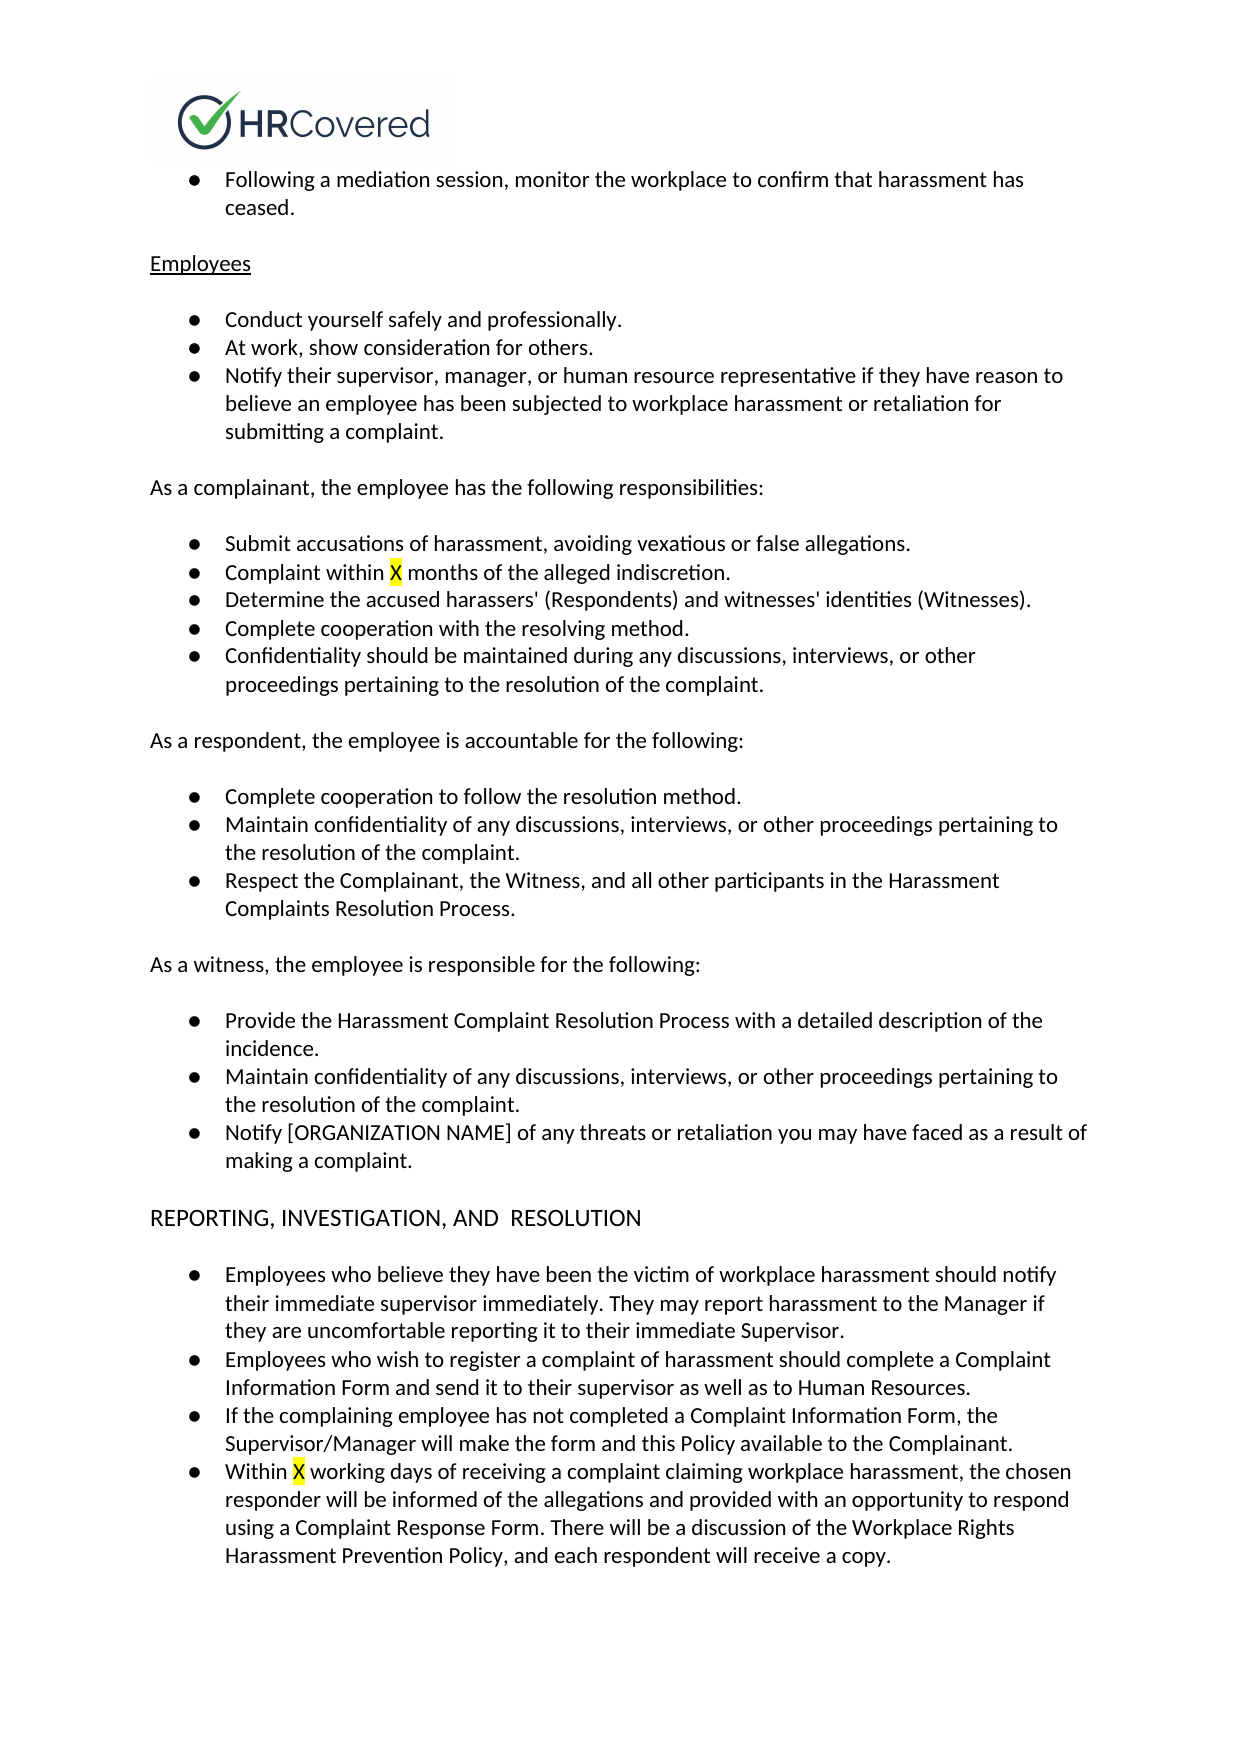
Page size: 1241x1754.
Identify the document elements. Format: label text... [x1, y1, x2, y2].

list Complaint within X months of the alleged indiscretion. [187, 558, 390, 586]
list Following a mediation session, monitor the workplace to confirm that harassment has ceased. [187, 165, 1090, 221]
list Confidentiality should be maintained during any discussions, interviews, or other proceedings pertaining to the resolution of the complaint. [187, 642, 1090, 698]
list Notify [ORGANIZATION NAME] of any threats or retaliation you may have faced as a result of making a complaint. [187, 1118, 1090, 1174]
list Complaint within X months of the alleged indiscretion. [402, 558, 1090, 586]
list Determine the accused harassers' (Respondents) and witnesses' identities (Witnesses). [187, 586, 1090, 614]
list Maintain confidentiality of any discussions, interviews, or other proceedings pertaining to the resolution of the complaint. [187, 810, 1090, 866]
list If the complaining employee has not completed a Complaint Information Form, the Supervisor/Manager will make the form and this Policy available to the Complainant. [187, 1401, 1090, 1457]
picture [150, 75, 457, 166]
list Submit accusations of harassment, avoiding vexatious or false allegations. [187, 529, 1090, 558]
list Within X working days of receiving a complaint claiming workplace harassment, the chosen responder will be informed of the allegations and provided with an opportunity to respond using a Complaint Response Form. There will be a discussion of the Workplace Rights Harassment Prevention Policy, and each respondent will receive a copy. [187, 1457, 1090, 1569]
list Complete cooperation with the resolving method. [187, 614, 1090, 642]
text REPORTING, INVESTIGATION, AND RESOLUTION [150, 1202, 1059, 1233]
list Employees who wish to register a complaint of harassment should complete a Complaint Information Form and send it to their supervisor as well as to Human Resources. [187, 1345, 1090, 1401]
text Employees [150, 249, 1059, 277]
list Complete cooperation to follow the resolution method. [187, 782, 1090, 810]
list Notify their supervisor, manager, or human resource representative if they have reason to believe an employee has been subjected to workplace harassment or retaliation for submitting a complaint. [187, 361, 1090, 446]
list Provide the Harassment Complaint Resolution Process with a detailed description of the incidence. [187, 1006, 1090, 1062]
list Respect the Complainant, the Witness, and all other participants in the Harassment Complaints Resolution Process. [187, 866, 1090, 922]
list Maintain confidentiality of any discussions, interviews, or other proceedings pertaining to the resolution of the complaint. [187, 1062, 1090, 1118]
list Conduct yourself safely and professionally. [187, 305, 1090, 333]
list Employees who believe they have been the victim of workplace harassment should notify their immediate supervisor immediately. They may report harassment to the Manager if they are uncomfortable reporting it to their immediate Supervisor. [187, 1261, 1090, 1345]
text As a respondent, the employee is accountable for the following: [150, 726, 1090, 754]
text As a witness, the employee is responsible for the following: [150, 950, 1090, 978]
text As a complainant, the employee has the following responsibilities: [150, 473, 1090, 502]
list At work, show consideration for others. [187, 333, 1090, 361]
